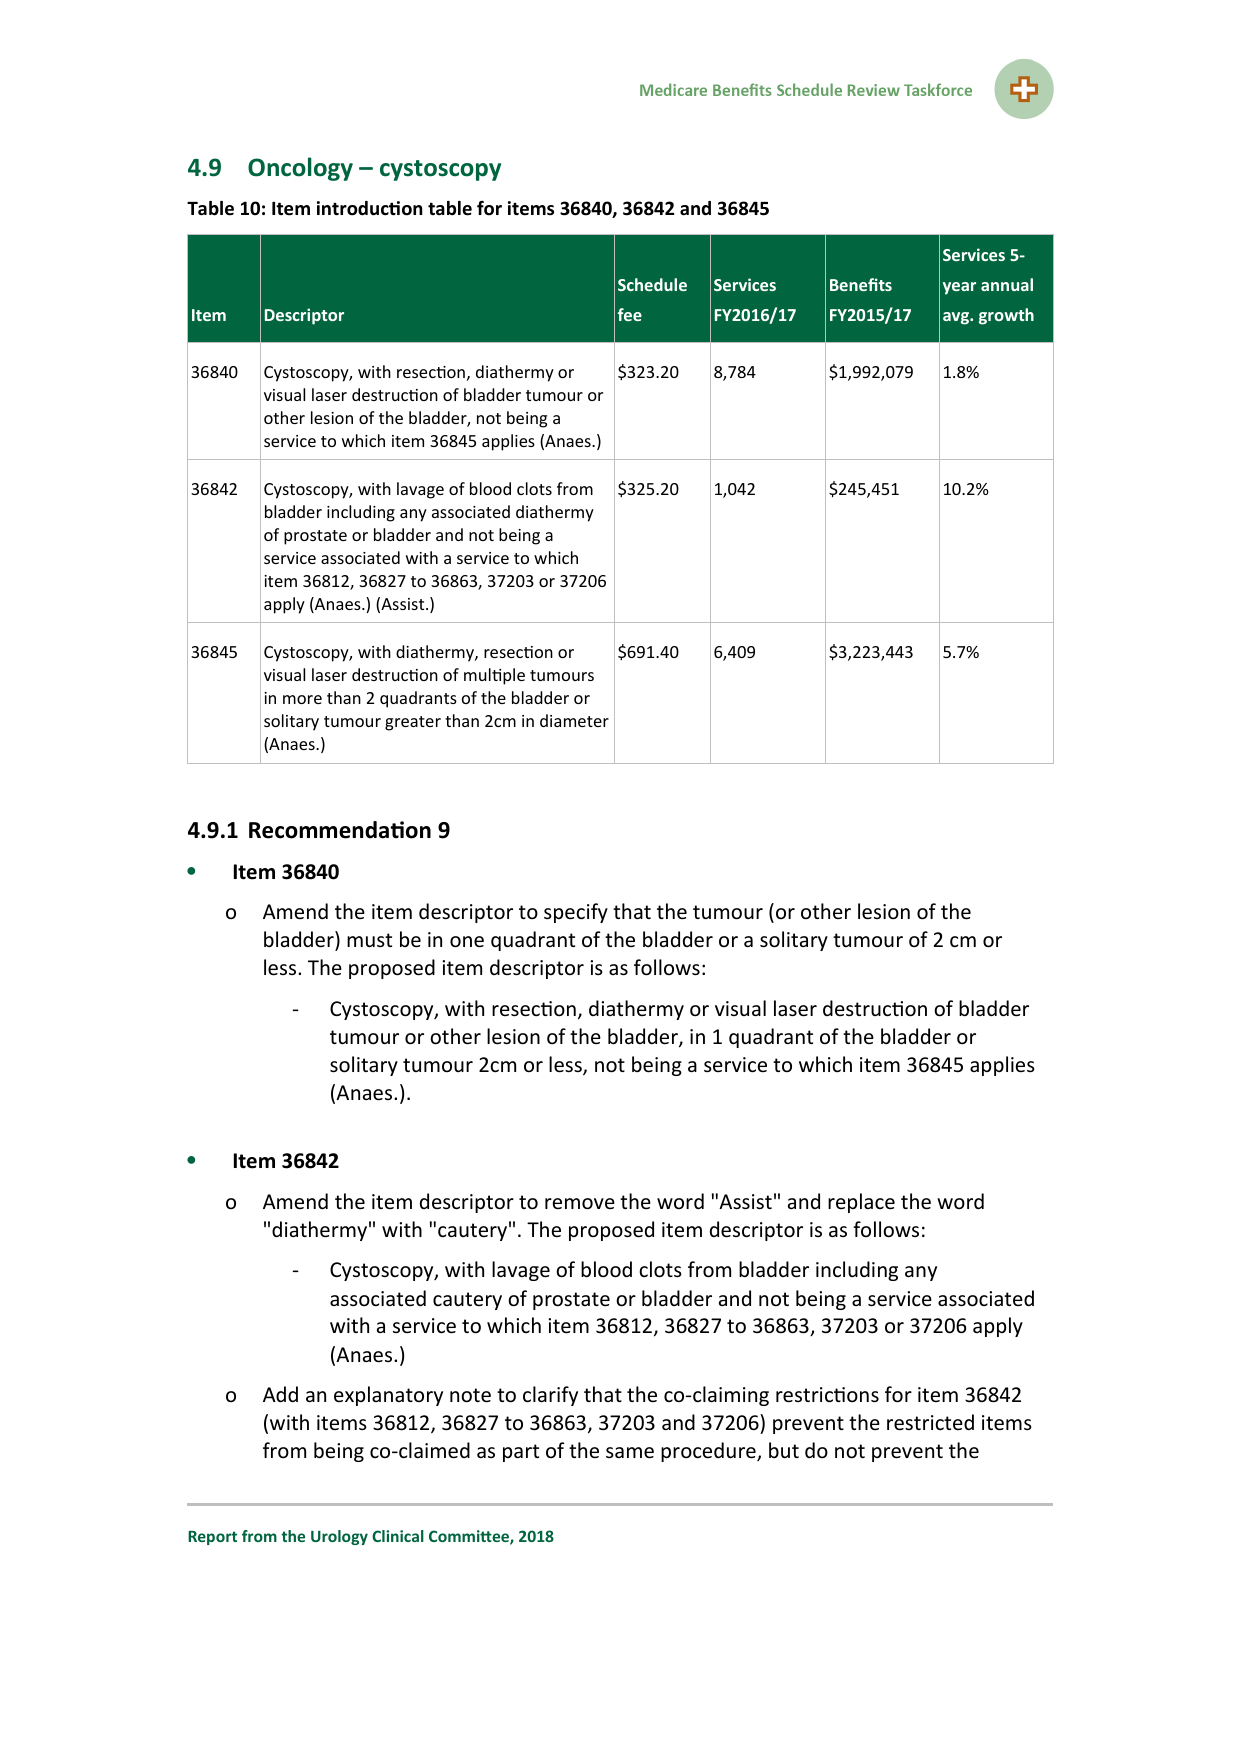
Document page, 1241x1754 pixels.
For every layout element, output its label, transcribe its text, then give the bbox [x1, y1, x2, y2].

table_header Services 5-year annual avg. growth [940, 235, 1053, 342]
table_header Services FY2016/17 [711, 235, 825, 342]
table_cell 36845 [188, 623, 260, 762]
table_cell $1,992,079 [826, 343, 939, 459]
table_header Item [188, 235, 260, 342]
text Amend the item descriptor to remove the word "Assist" and replace the word "diathermy" with "cautery". The proposed item descriptor is as follows: [225, 1187, 1038, 1243]
table_cell $325.20 [615, 460, 710, 622]
table_cell 5.7% [940, 623, 1053, 762]
table_cell 10.2% [940, 460, 1053, 622]
subtitle Recommendation 9 [187, 814, 1053, 844]
table_header Benefits FY2015/17 [826, 235, 939, 342]
text Table 10: Item introduction table for items 36840, 36842 and 36845 [187, 196, 1053, 221]
text Cystoscopy, with resection, diathermy or visual laser destruction of bladder tumour or other lesion of the bladder, in 1 quadrant of the bladder or solitary tumour 2cm or less, not being a service to which item 36845 applies (Anaes.). [292, 994, 1038, 1106]
table_header Schedule fee [615, 235, 710, 342]
text Item 36840 [187, 857, 1053, 885]
table_cell 1,042 [711, 460, 825, 622]
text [225, 1380, 1038, 1464]
table_cell $691.40 [615, 623, 710, 762]
table_cell $323.20 [615, 343, 710, 459]
table_cell Cystoscopy, with resection, diathermy or visual laser destruction of bladder tumour or other lesion of the bladder, not being a service to which item 36845 applies (Anaes.) [261, 343, 614, 459]
text Cystoscopy, with lavage of blood clots from bladder including any associated cautery of prostate or bladder and not being a service associated with a service to which item 36812, 36827 to 36863, 37203 or 37206 apply (Anaes.) [292, 1256, 1038, 1368]
table_cell 36840 [188, 343, 260, 459]
table_cell 6,409 [711, 623, 825, 762]
table_cell $3,223,443 [826, 623, 939, 762]
table_cell $245,451 [826, 460, 939, 622]
table_cell Cystoscopy, with lavage of blood clots from bladder including any associated diathermy of prostate or bladder and not being a service associated with a service to which item 36812, 36827 to 36863, 37203 or 37206 apply (Anaes.) (Assist.) [261, 460, 614, 622]
table_cell 1.8% [940, 343, 1053, 459]
table_cell 8,784 [711, 343, 825, 459]
text Item 36842 [187, 1147, 1053, 1174]
subtitle Oncology – cystoscopy [187, 150, 1053, 183]
text Amend the item descriptor to specify that the tumour (or other lesion of the bladder) must be in one quadrant of the bladder or a solitary tumour of 2 cm or less. The proposed item descriptor is as follows: [225, 897, 1038, 981]
table_cell 36842 [188, 460, 260, 622]
table_header Descriptor [261, 235, 614, 342]
table_cell Cystoscopy, with diathermy, resection or visual laser destruction of multiple tumours in more than 2 quadrants of the bladder or solitary tumour greater than 2cm in diameter (Anaes.) [261, 623, 614, 762]
picture [0, 0, 1241, 121]
